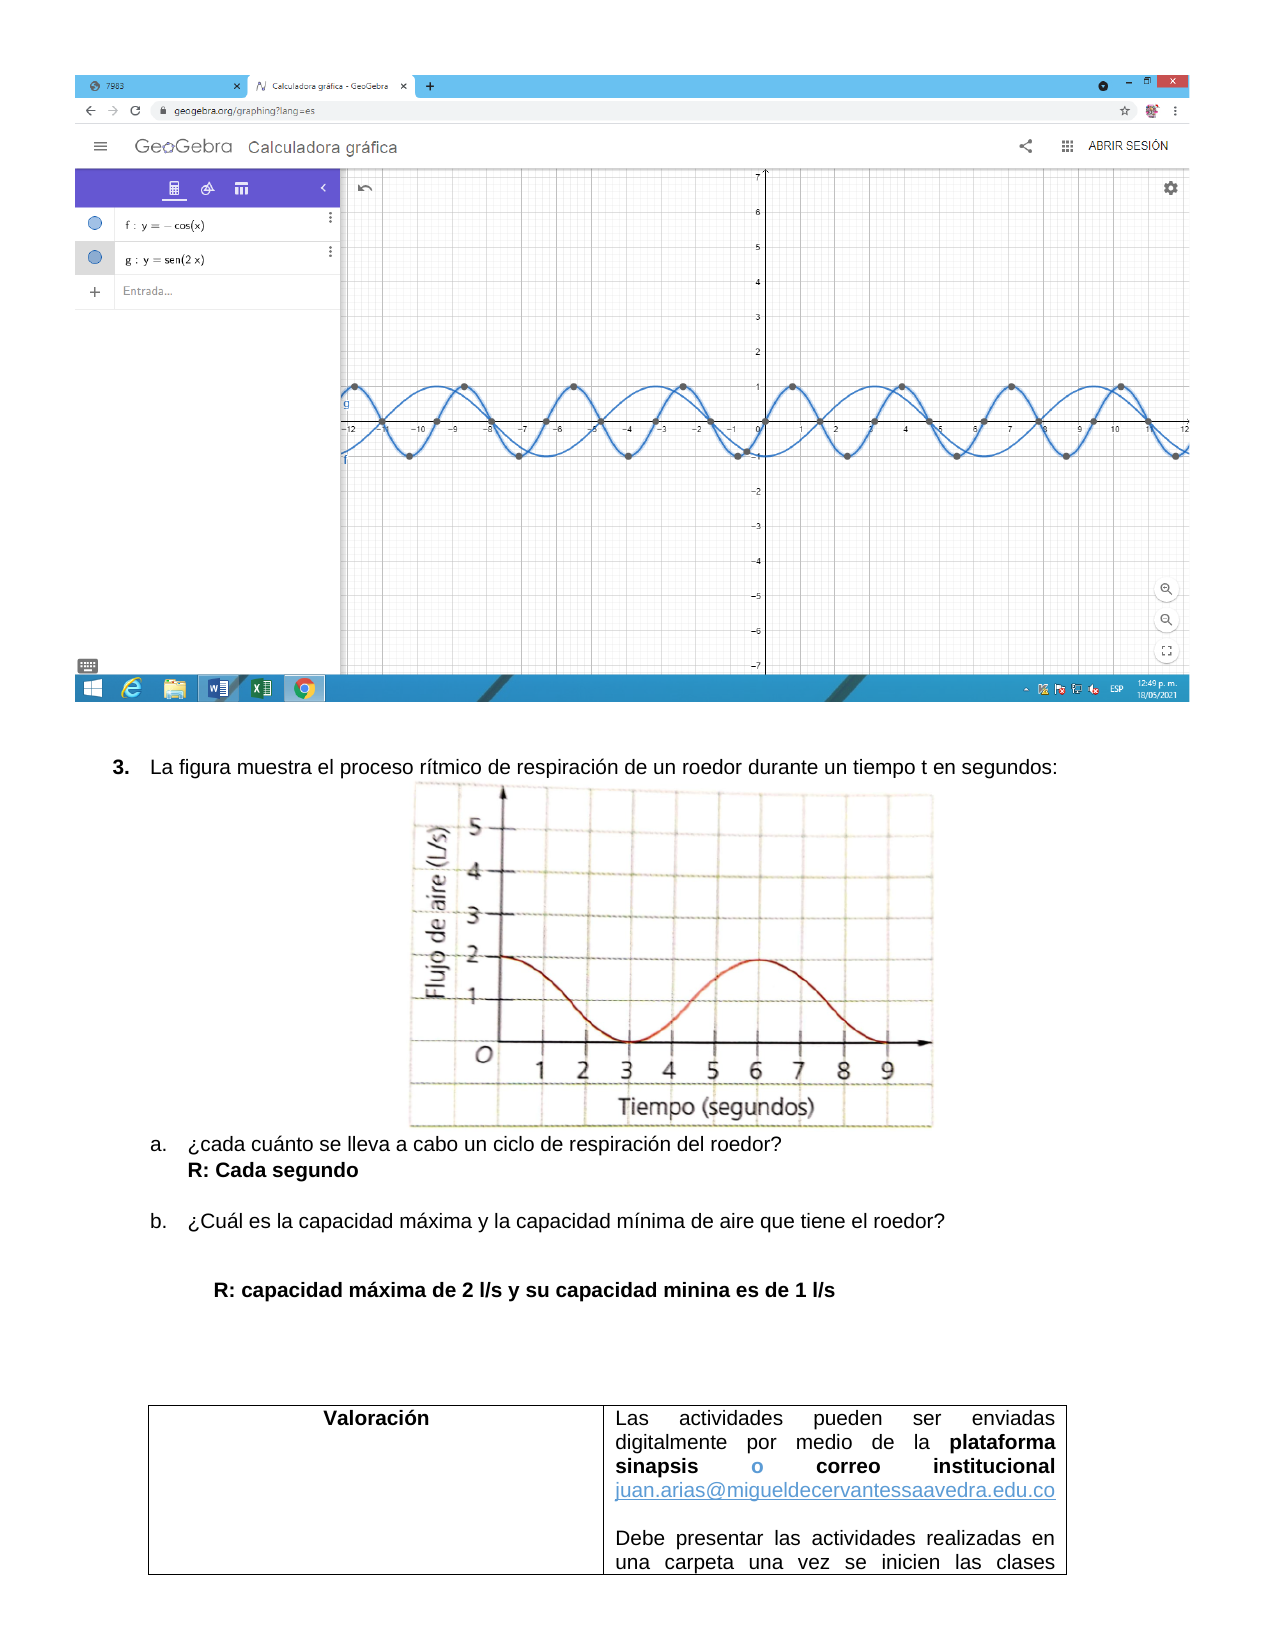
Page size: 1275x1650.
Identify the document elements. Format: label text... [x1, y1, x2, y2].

list La figura muestra el proceso rítmico de respiración de un roedor durante un tiempo t en segundos: [112, 755, 1200, 779]
picture [75, 75, 1190, 702]
list ¿Cuál es la capacidad máxima y la capacidad mínima de aire que tiene el roedor? [150, 1209, 1200, 1233]
text R: capacidad máxima de 2 l/s y su capacidad minina es de 1 l/s [75, 1277, 1200, 1301]
list ¿cada cuánto se lleva a cabo un ciclo de respiración del roedor? [150, 1132, 1200, 1156]
picture [406, 778, 944, 1132]
list R: Cada segundo [187, 1157, 1200, 1181]
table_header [604, 1406, 1066, 1574]
table_header Valoración [149, 1406, 603, 1574]
